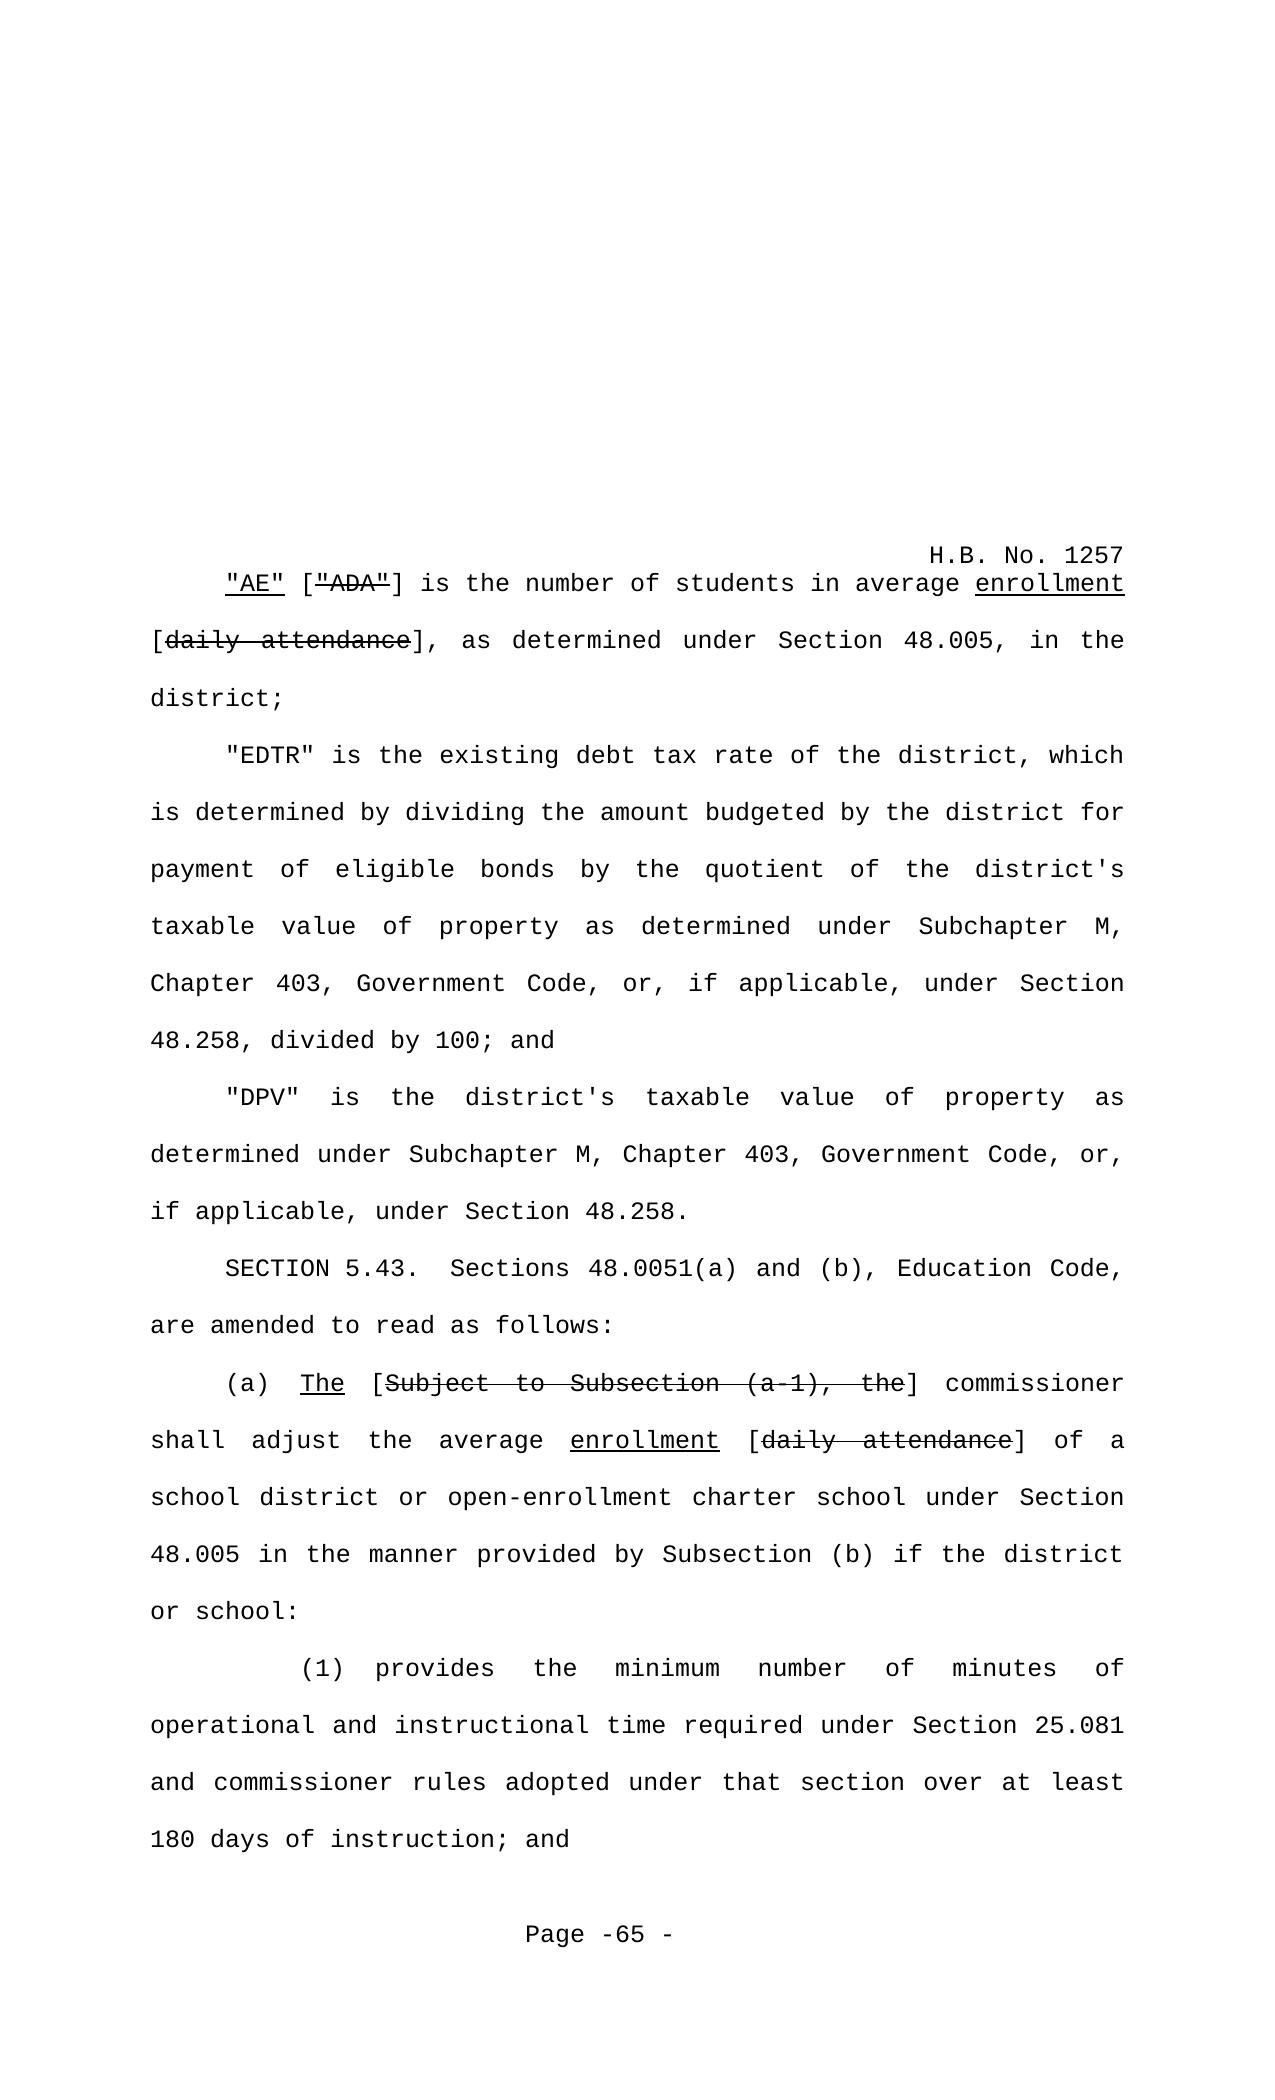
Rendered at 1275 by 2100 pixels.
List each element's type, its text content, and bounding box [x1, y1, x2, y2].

text "EDTR" is the existing debt tax rate of the district, which is determined by dividing the amount budgeted by the district for payment of eligible bonds by the quotient of the district's taxable value of property as determined under Subchapter M, Chapter 403, Government Code, or, if applicable, under Section 48.258, divided by 100; and [150, 742, 1125, 1056]
text "DPV" is the district's taxable value of property as determined under Subchapter M, Chapter 403, Government Code, or, if applicable, under Section 48.258. [150, 1084, 1125, 1227]
text (a) The [Subject to Subsection (a-1), the] commissioner shall adjust the average enrollment [daily attendance] of a school district or open-enrollment charter school under Section 48.005 in the manner provided by Subsection (b) if the district or school: [150, 1370, 1125, 1627]
text SECTION 5.43. Sections 48.0051(a) and (b), Education Code, are amended to read as follows: [150, 1256, 1125, 1341]
text (1) provides the minimum number of minutes of operational and instructional time required under Section 25.081 and commissioner rules adopted under that section over at least 180 days of instruction; and [150, 1655, 1125, 1855]
text "AE" ["ADA"] is the number of students in average enrollment [daily attendance], as determined under Section 48.005, in the district; [150, 571, 1125, 713]
